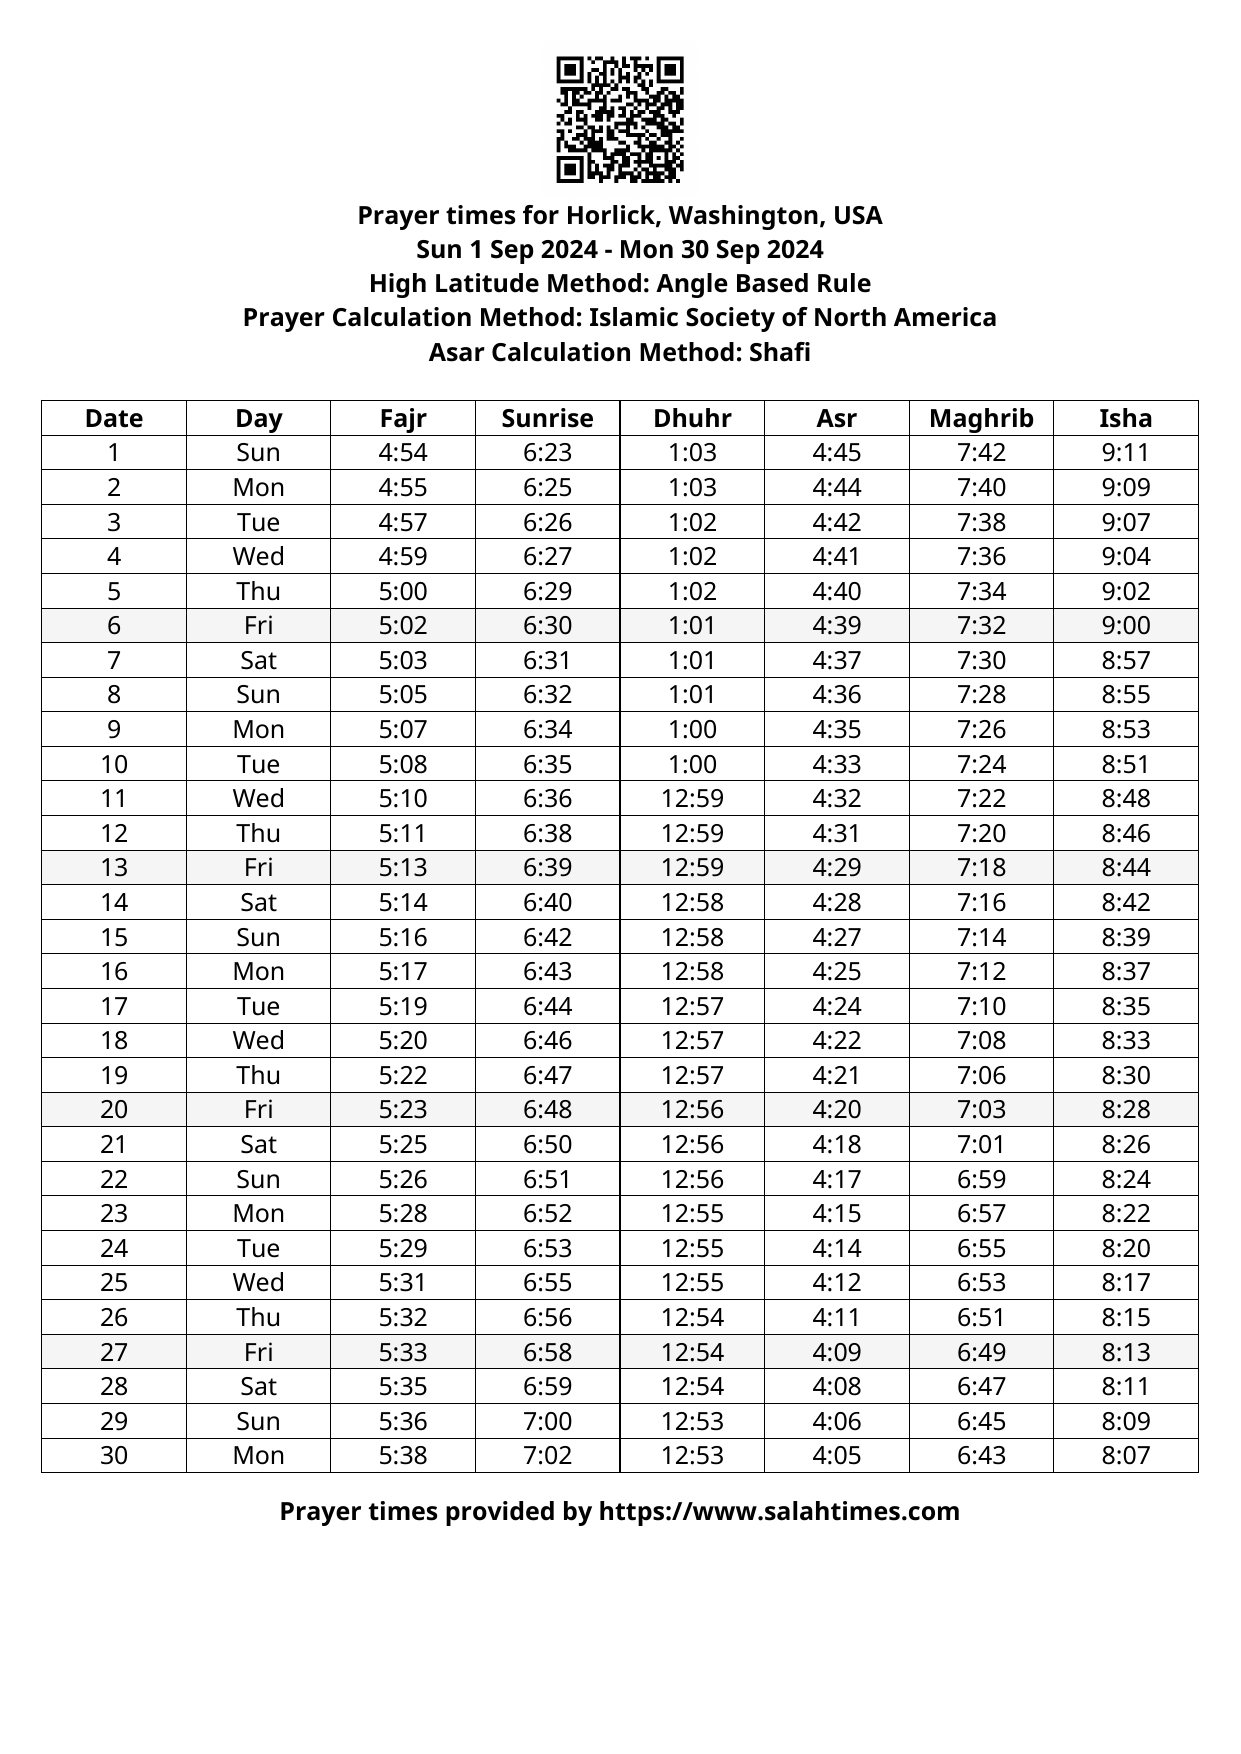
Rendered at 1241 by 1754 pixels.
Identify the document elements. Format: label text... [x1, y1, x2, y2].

table_cell 12:54 [621, 1300, 764, 1334]
table_cell 6:56 [476, 1300, 619, 1334]
table_header Date [42, 401, 186, 434]
table_cell 8:37 [1054, 954, 1198, 988]
table_cell 8:53 [1054, 712, 1198, 746]
table_cell 5:14 [331, 885, 475, 919]
table_cell 18 [42, 1024, 186, 1057]
table_cell 9:00 [1054, 609, 1198, 642]
table_cell 4:45 [765, 436, 909, 469]
table_header Asr [765, 401, 909, 434]
table_cell 7:32 [910, 609, 1053, 642]
table_cell 6:48 [476, 1093, 619, 1126]
table_cell 5:31 [331, 1266, 475, 1299]
table_cell 7:20 [910, 816, 1053, 849]
table_cell 5:33 [331, 1335, 475, 1368]
table_cell 4:32 [765, 781, 909, 815]
table_cell Sun [187, 436, 330, 469]
table_cell 4:18 [765, 1127, 909, 1161]
table_cell 6:35 [476, 747, 619, 780]
table_cell Mon [187, 1196, 330, 1230]
table_cell 19 [42, 1058, 186, 1092]
table_cell 8:09 [1054, 1404, 1198, 1437]
table_cell 7:28 [910, 678, 1053, 711]
table_cell 1:01 [621, 643, 764, 677]
table_cell 5:26 [331, 1162, 475, 1195]
table_cell Sun [187, 678, 330, 711]
table_cell Sun [187, 920, 330, 953]
table_cell 12:54 [621, 1369, 764, 1403]
table_cell 7:34 [910, 574, 1053, 607]
table_cell 21 [42, 1127, 186, 1161]
table_cell 7:42 [910, 436, 1053, 469]
table_cell 28 [42, 1369, 186, 1403]
table_cell 5:29 [331, 1231, 475, 1264]
table_cell 6:36 [476, 781, 619, 815]
table_cell 7:02 [476, 1439, 619, 1472]
table_cell 6:43 [476, 954, 619, 988]
table_cell Mon [187, 470, 330, 504]
table_cell 4:44 [765, 470, 909, 504]
table_cell 4:11 [765, 1300, 909, 1334]
table_cell 1:00 [621, 712, 764, 746]
table_cell 4:25 [765, 954, 909, 988]
table_cell 6:44 [476, 989, 619, 1022]
table_cell 8:22 [1054, 1196, 1198, 1230]
table_cell 12:55 [621, 1231, 764, 1264]
table_cell 1:03 [621, 470, 764, 504]
table_cell 4:22 [765, 1024, 909, 1057]
table_cell Fri [187, 609, 330, 642]
table_cell 8:51 [1054, 747, 1198, 780]
table_cell 7:38 [910, 505, 1053, 538]
table_cell 8:30 [1054, 1058, 1198, 1092]
table_cell 5:03 [331, 643, 475, 677]
table_cell 8:20 [1054, 1231, 1198, 1264]
table_cell 5:35 [331, 1369, 475, 1403]
table_cell 9 [42, 712, 186, 746]
table_cell 22 [42, 1162, 186, 1195]
table_cell 5:23 [331, 1093, 475, 1126]
table_cell Thu [187, 1300, 330, 1334]
table_cell 7:30 [910, 643, 1053, 677]
table_cell 3 [42, 505, 186, 538]
table_cell 16 [42, 954, 186, 988]
table_cell 4:21 [765, 1058, 909, 1092]
table_cell 8:13 [1054, 1335, 1198, 1368]
table_cell 7:03 [910, 1093, 1053, 1126]
table_cell 25 [42, 1266, 186, 1299]
table_cell 5:11 [331, 816, 475, 849]
table_cell 4:12 [765, 1266, 909, 1299]
table_cell Tue [187, 747, 330, 780]
table_cell 12 [42, 816, 186, 849]
table_cell 5:00 [331, 574, 475, 607]
table_header Sunrise [476, 401, 619, 434]
table_cell 7 [42, 643, 186, 677]
table_cell 4:54 [331, 436, 475, 469]
table_cell 7:00 [476, 1404, 619, 1437]
table_cell 12:57 [621, 989, 764, 1022]
table_cell 7:08 [910, 1024, 1053, 1057]
table_cell 12:55 [621, 1266, 764, 1299]
table_cell 12:59 [621, 816, 764, 849]
table_cell 5:32 [331, 1300, 475, 1334]
table_cell 9:04 [1054, 539, 1198, 573]
table_cell 4:57 [331, 505, 475, 538]
table_cell 6:27 [476, 539, 619, 573]
table_cell 6:47 [476, 1058, 619, 1092]
table_cell 4:28 [765, 885, 909, 919]
table_cell 5:17 [331, 954, 475, 988]
table_cell 20 [42, 1093, 186, 1126]
table_cell 6:31 [476, 643, 619, 677]
table_cell 4:14 [765, 1231, 909, 1264]
table_cell 6 [42, 609, 186, 642]
table_cell 12:53 [621, 1439, 764, 1472]
table_cell 4:42 [765, 505, 909, 538]
table_cell 5:02 [331, 609, 475, 642]
table_cell 4:59 [331, 539, 475, 573]
table_cell Tue [187, 1231, 330, 1264]
table_cell 6:52 [476, 1196, 619, 1230]
table_cell 5:25 [331, 1127, 475, 1161]
table_cell 14 [42, 885, 186, 919]
table_cell 6:45 [910, 1404, 1053, 1437]
table_cell 6:50 [476, 1127, 619, 1161]
table_cell Tue [187, 505, 330, 538]
table_cell 8:11 [1054, 1369, 1198, 1403]
table_cell 6:49 [910, 1335, 1053, 1368]
table_cell Wed [187, 781, 330, 815]
table_cell 4:36 [765, 678, 909, 711]
table_cell 8:57 [1054, 643, 1198, 677]
table_header Day [187, 401, 330, 434]
table_cell 4:06 [765, 1404, 909, 1437]
table_cell 13 [42, 851, 186, 884]
text Prayer times provided by https://www.salahtimes.com [42, 1494, 1198, 1528]
table_cell 6:59 [476, 1369, 619, 1403]
table_cell 1:01 [621, 678, 764, 711]
table_cell 6:34 [476, 712, 619, 746]
table_cell 1:03 [621, 436, 764, 469]
table_cell 1:01 [621, 609, 764, 642]
table_cell 30 [42, 1439, 186, 1472]
table_cell 8:55 [1054, 678, 1198, 711]
table_cell 1:02 [621, 505, 764, 538]
table_cell 4:39 [765, 609, 909, 642]
text Asar Calculation Method: Shafi [42, 334, 1198, 368]
table_cell 12:56 [621, 1093, 764, 1126]
table_cell 6:23 [476, 436, 619, 469]
table_cell Sun [187, 1404, 330, 1437]
table_cell 8:35 [1054, 989, 1198, 1022]
table_cell 6:55 [476, 1266, 619, 1299]
table_cell Sat [187, 1369, 330, 1403]
table_cell 11 [42, 781, 186, 815]
table_cell Thu [187, 816, 330, 849]
table_cell 12:59 [621, 781, 764, 815]
table_cell 6:25 [476, 470, 619, 504]
table_cell 1:00 [621, 747, 764, 780]
table_cell 4:09 [765, 1335, 909, 1368]
table_cell 10 [42, 747, 186, 780]
table_cell 12:57 [621, 1024, 764, 1057]
text Sun 1 Sep 2024 - Mon 30 Sep 2024 [42, 232, 1198, 266]
table_cell Sat [187, 1127, 330, 1161]
table_cell 26 [42, 1300, 186, 1334]
table_cell 8:33 [1054, 1024, 1198, 1057]
table_cell 6:29 [476, 574, 619, 607]
table_cell 8:24 [1054, 1162, 1198, 1195]
table_cell 4:40 [765, 574, 909, 607]
table_cell 9:07 [1054, 505, 1198, 538]
table_cell 4:24 [765, 989, 909, 1022]
table_cell 8:26 [1054, 1127, 1198, 1161]
table_cell 9:02 [1054, 574, 1198, 607]
table_cell 8:39 [1054, 920, 1198, 953]
table_cell 4:37 [765, 643, 909, 677]
table_cell 15 [42, 920, 186, 953]
table_cell Mon [187, 954, 330, 988]
table_cell 7:12 [910, 954, 1053, 988]
table_cell 5:16 [331, 920, 475, 953]
table_cell 8:42 [1054, 885, 1198, 919]
table_cell 8:44 [1054, 851, 1198, 884]
table_cell Wed [187, 1024, 330, 1057]
table_cell Tue [187, 989, 330, 1022]
table_cell 7:10 [910, 989, 1053, 1022]
table_cell 1:02 [621, 539, 764, 573]
table_cell 4:05 [765, 1439, 909, 1472]
table_cell 12:58 [621, 954, 764, 988]
table_cell 5 [42, 574, 186, 607]
table_cell 12:53 [621, 1404, 764, 1437]
table_cell 6:43 [910, 1439, 1053, 1472]
table_cell 9:09 [1054, 470, 1198, 504]
table_cell 1 [42, 436, 186, 469]
table_cell 8:15 [1054, 1300, 1198, 1334]
table_cell 7:24 [910, 747, 1053, 780]
table_cell 5:10 [331, 781, 475, 815]
table_cell 6:55 [910, 1231, 1053, 1264]
table_cell 12:56 [621, 1162, 764, 1195]
table_cell 12:59 [621, 851, 764, 884]
table_cell Sat [187, 643, 330, 677]
text Prayer Calculation Method: Islamic Society of North America [42, 300, 1198, 334]
table_cell 12:58 [621, 920, 764, 953]
table_cell 5:13 [331, 851, 475, 884]
table_cell 4:29 [765, 851, 909, 884]
table_cell 6:38 [476, 816, 619, 849]
table_cell 8 [42, 678, 186, 711]
table_header Isha [1054, 401, 1198, 434]
table_cell 5:22 [331, 1058, 475, 1092]
table_cell 27 [42, 1335, 186, 1368]
table_cell 6:51 [910, 1300, 1053, 1334]
table_cell 6:47 [910, 1369, 1053, 1403]
table_cell 6:42 [476, 920, 619, 953]
table_cell 4:17 [765, 1162, 909, 1195]
table_cell 6:46 [476, 1024, 619, 1057]
table_cell 5:08 [331, 747, 475, 780]
table_cell Mon [187, 712, 330, 746]
table_cell Sun [187, 1162, 330, 1195]
table_cell 5:07 [331, 712, 475, 746]
table_cell 6:53 [910, 1266, 1053, 1299]
table_cell 7:06 [910, 1058, 1053, 1092]
table_cell Mon [187, 1439, 330, 1472]
table_cell 4:41 [765, 539, 909, 573]
table_cell 7:18 [910, 851, 1053, 884]
table_cell 6:40 [476, 885, 619, 919]
table_cell 6:26 [476, 505, 619, 538]
table_cell Fri [187, 1335, 330, 1368]
table_cell Thu [187, 574, 330, 607]
table_cell 6:58 [476, 1335, 619, 1368]
table_cell 29 [42, 1404, 186, 1437]
table_cell 4 [42, 539, 186, 573]
text Prayer times for Horlick, Washington, USA [42, 198, 1198, 232]
table_cell 7:14 [910, 920, 1053, 953]
table_cell 8:07 [1054, 1439, 1198, 1472]
table_cell Fri [187, 1093, 330, 1126]
text High Latitude Method: Angle Based Rule [42, 266, 1198, 300]
table_cell 8:28 [1054, 1093, 1198, 1126]
table_cell 8:46 [1054, 816, 1198, 849]
table_cell 5:28 [331, 1196, 475, 1230]
table_cell 7:26 [910, 712, 1053, 746]
table_cell 23 [42, 1196, 186, 1230]
table_cell Wed [187, 1266, 330, 1299]
table_cell 1:02 [621, 574, 764, 607]
table_cell 4:31 [765, 816, 909, 849]
table_cell 6:30 [476, 609, 619, 642]
table_cell 6:53 [476, 1231, 619, 1264]
table_cell 12:58 [621, 885, 764, 919]
table_cell 4:27 [765, 920, 909, 953]
table_cell 8:48 [1054, 781, 1198, 815]
table_cell 7:01 [910, 1127, 1053, 1161]
table_cell 7:36 [910, 539, 1053, 573]
table_cell 4:33 [765, 747, 909, 780]
picture [542, 41, 699, 198]
table_cell 7:22 [910, 781, 1053, 815]
table_cell Sat [187, 885, 330, 919]
table_cell 5:20 [331, 1024, 475, 1057]
table_cell 24 [42, 1231, 186, 1264]
table_cell Wed [187, 539, 330, 573]
table_cell 12:56 [621, 1127, 764, 1161]
table_cell Fri [187, 851, 330, 884]
table_cell 12:55 [621, 1196, 764, 1230]
table_cell 6:59 [910, 1162, 1053, 1195]
table_header Dhuhr [621, 401, 764, 434]
table_cell 4:35 [765, 712, 909, 746]
table_cell 9:11 [1054, 436, 1198, 469]
table_cell 6:32 [476, 678, 619, 711]
table_cell 6:51 [476, 1162, 619, 1195]
table_cell 5:05 [331, 678, 475, 711]
table_cell 4:20 [765, 1093, 909, 1126]
table_cell 4:15 [765, 1196, 909, 1230]
table_cell 12:57 [621, 1058, 764, 1092]
table_cell 7:16 [910, 885, 1053, 919]
table_cell 2 [42, 470, 186, 504]
table_header Maghrib [910, 401, 1053, 434]
table_cell 5:36 [331, 1404, 475, 1437]
table_cell 4:08 [765, 1369, 909, 1403]
table_header Fajr [331, 401, 475, 434]
table_cell 7:40 [910, 470, 1053, 504]
table_cell 6:57 [910, 1196, 1053, 1230]
table_cell 12:54 [621, 1335, 764, 1368]
table_cell 4:55 [331, 470, 475, 504]
table_cell 5:38 [331, 1439, 475, 1472]
table_cell 6:39 [476, 851, 619, 884]
table_cell Thu [187, 1058, 330, 1092]
table_cell 8:17 [1054, 1266, 1198, 1299]
table_cell 5:19 [331, 989, 475, 1022]
table_cell 17 [42, 989, 186, 1022]
